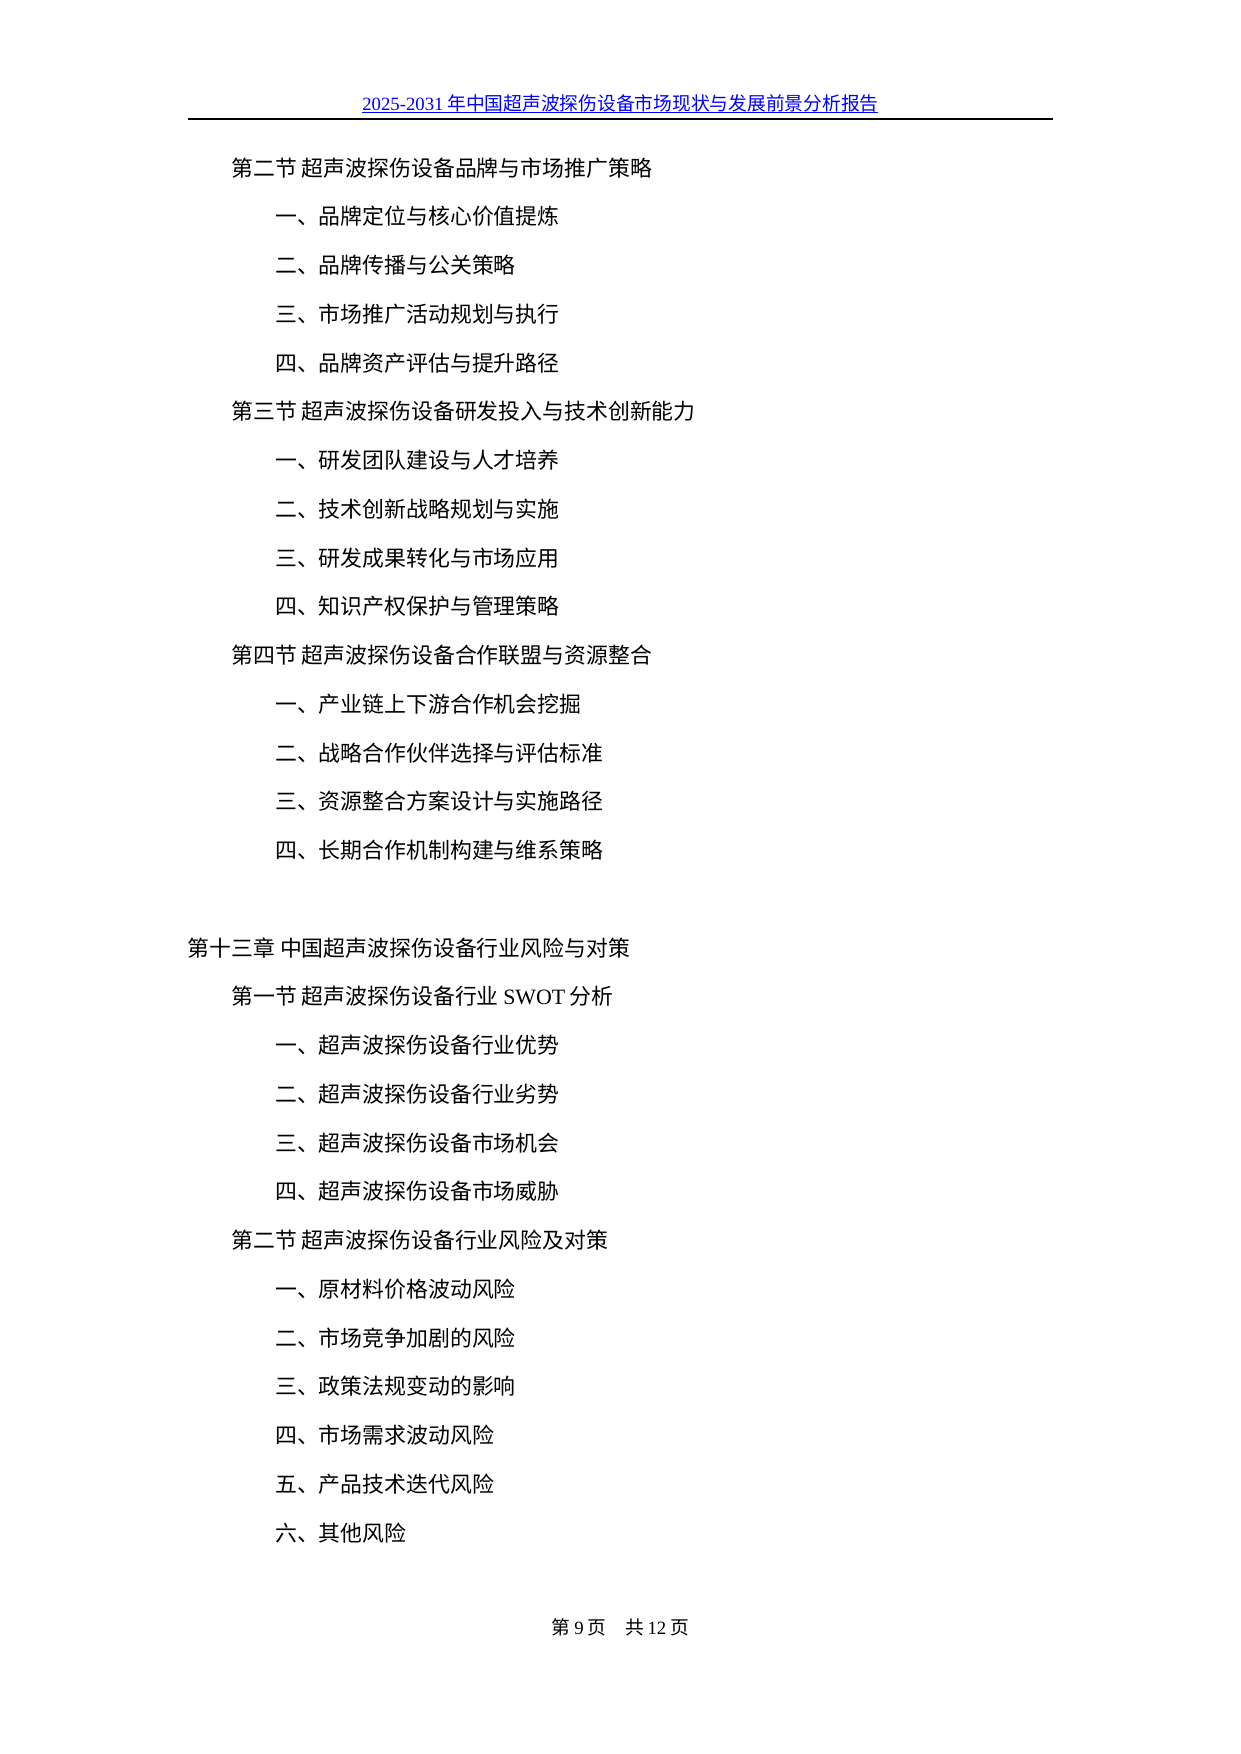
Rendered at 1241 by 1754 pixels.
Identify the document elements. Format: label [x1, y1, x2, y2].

text [187, 150, 1053, 1548]
